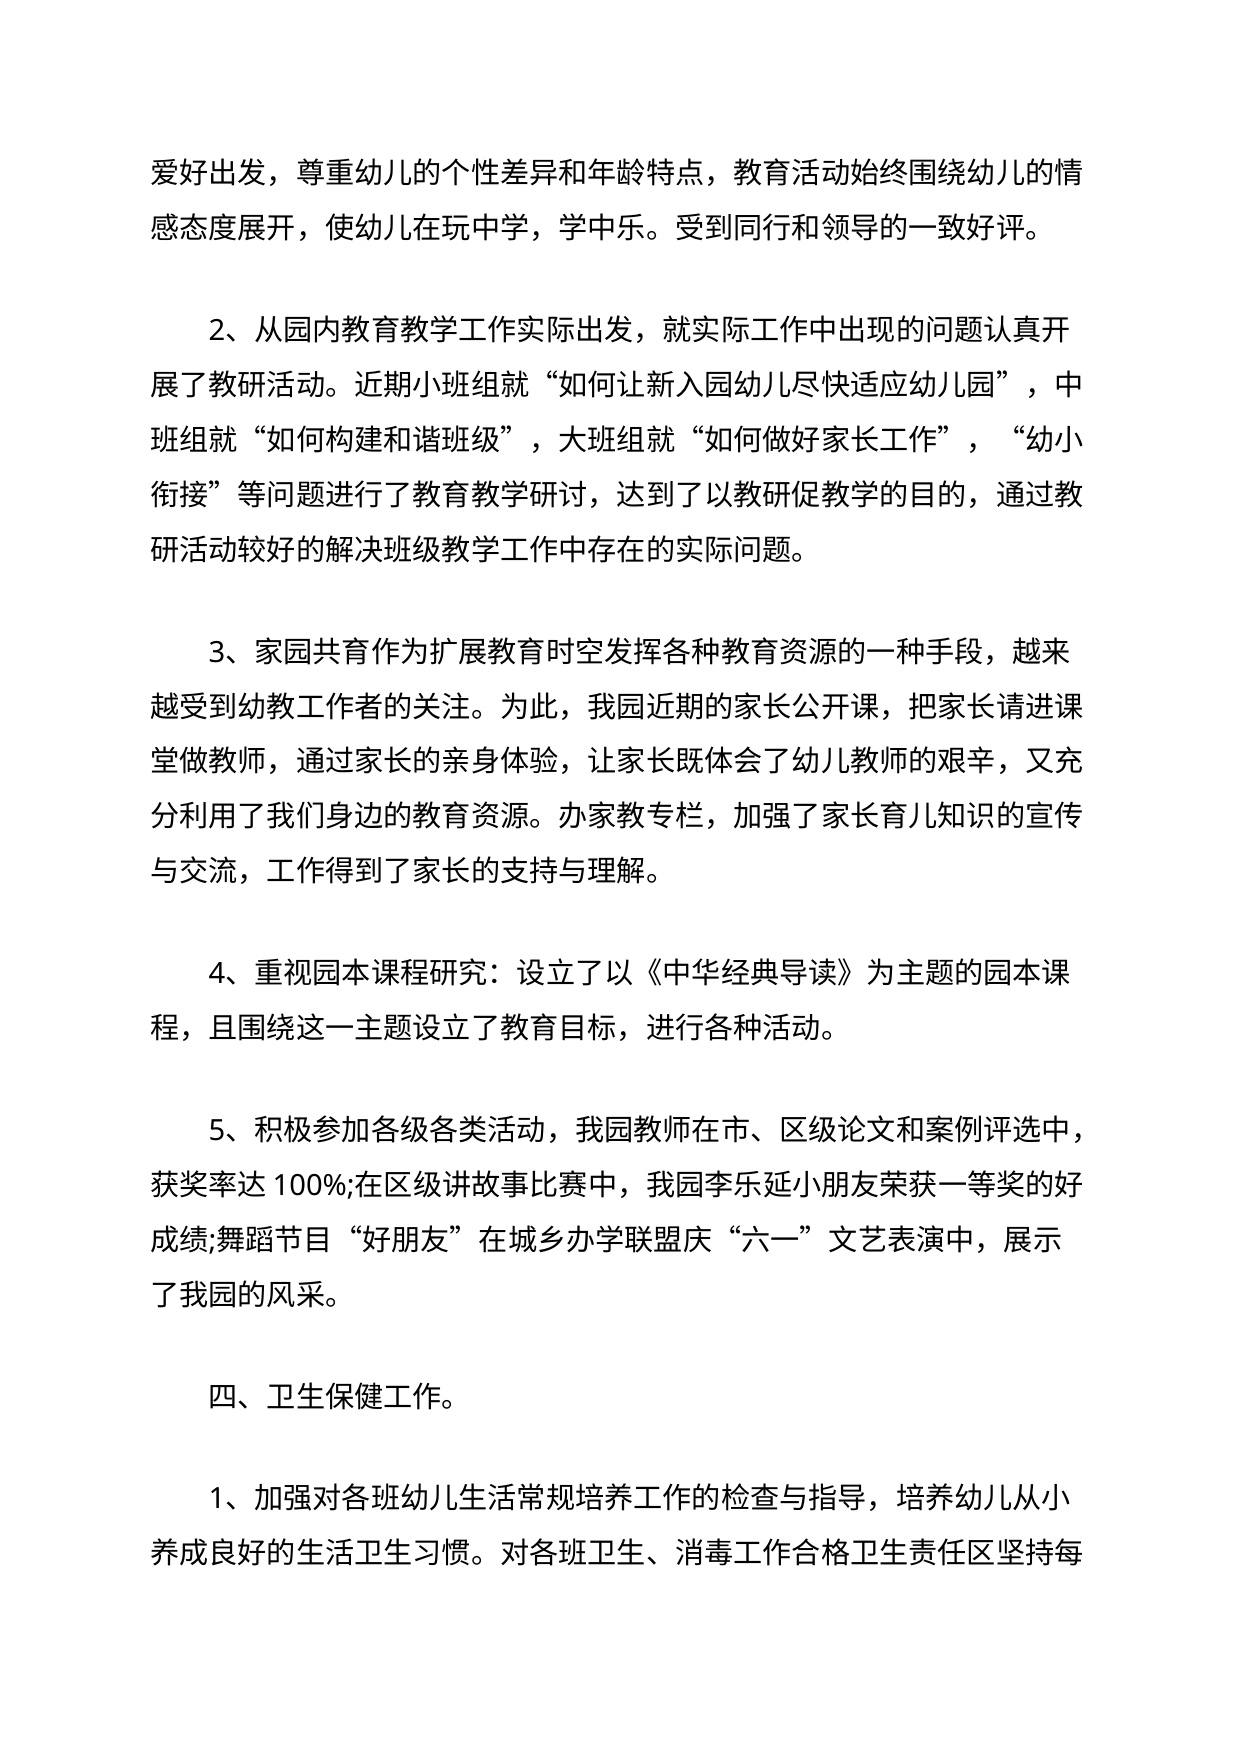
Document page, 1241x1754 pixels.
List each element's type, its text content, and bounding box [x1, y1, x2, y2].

text 四、卫生保健工作。 [150, 1373, 1090, 1415]
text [150, 150, 1090, 247]
text 5、积极参加各级各类活动，我园教师在市、区级论文和案例评选中，获奖率达100%;在区级讲故事比赛中，我园李乐延小朋友荣获一等奖的好成绩;舞蹈节目“好朋友”在城乡办学联盟庆“六一”文艺表演中，展示了我园的风采。 [150, 1106, 1090, 1314]
text 2、从园内教育教学工作实际出发，就实际工作中出现的问题认真开展了教研活动。近期小班组就“如何让新入园幼儿尽快适应幼儿园”，中班组就“如何构建和谐班级”，大班组就“如何做好家长工作”，“幼小衔接”等问题进行了教育教学研讨，达到了以教研促教学的目的，通过教研活动较好的解决班级教学工作中存在的实际问题。 [150, 307, 1090, 569]
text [150, 1475, 1090, 1572]
text 4、重视园本课程研究：设立了以《中华经典导读》为主题的园本课程，且围绕这一主题设立了教育目标，进行各种活动。 [150, 949, 1090, 1047]
text 3、家园共育作为扩展教育时空发挥各种教育资源的一种手段，越来越受到幼教工作者的关注。为此，我园近期的家长公开课，把家长请进课堂做教师，通过家长的亲身体验，让家长既体会了幼儿教师的艰辛，又充分利用了我们身边的教育资源。办家教专栏，加强了家长育儿知识的宣传与交流，工作得到了家长的支持与理解。 [150, 628, 1090, 890]
